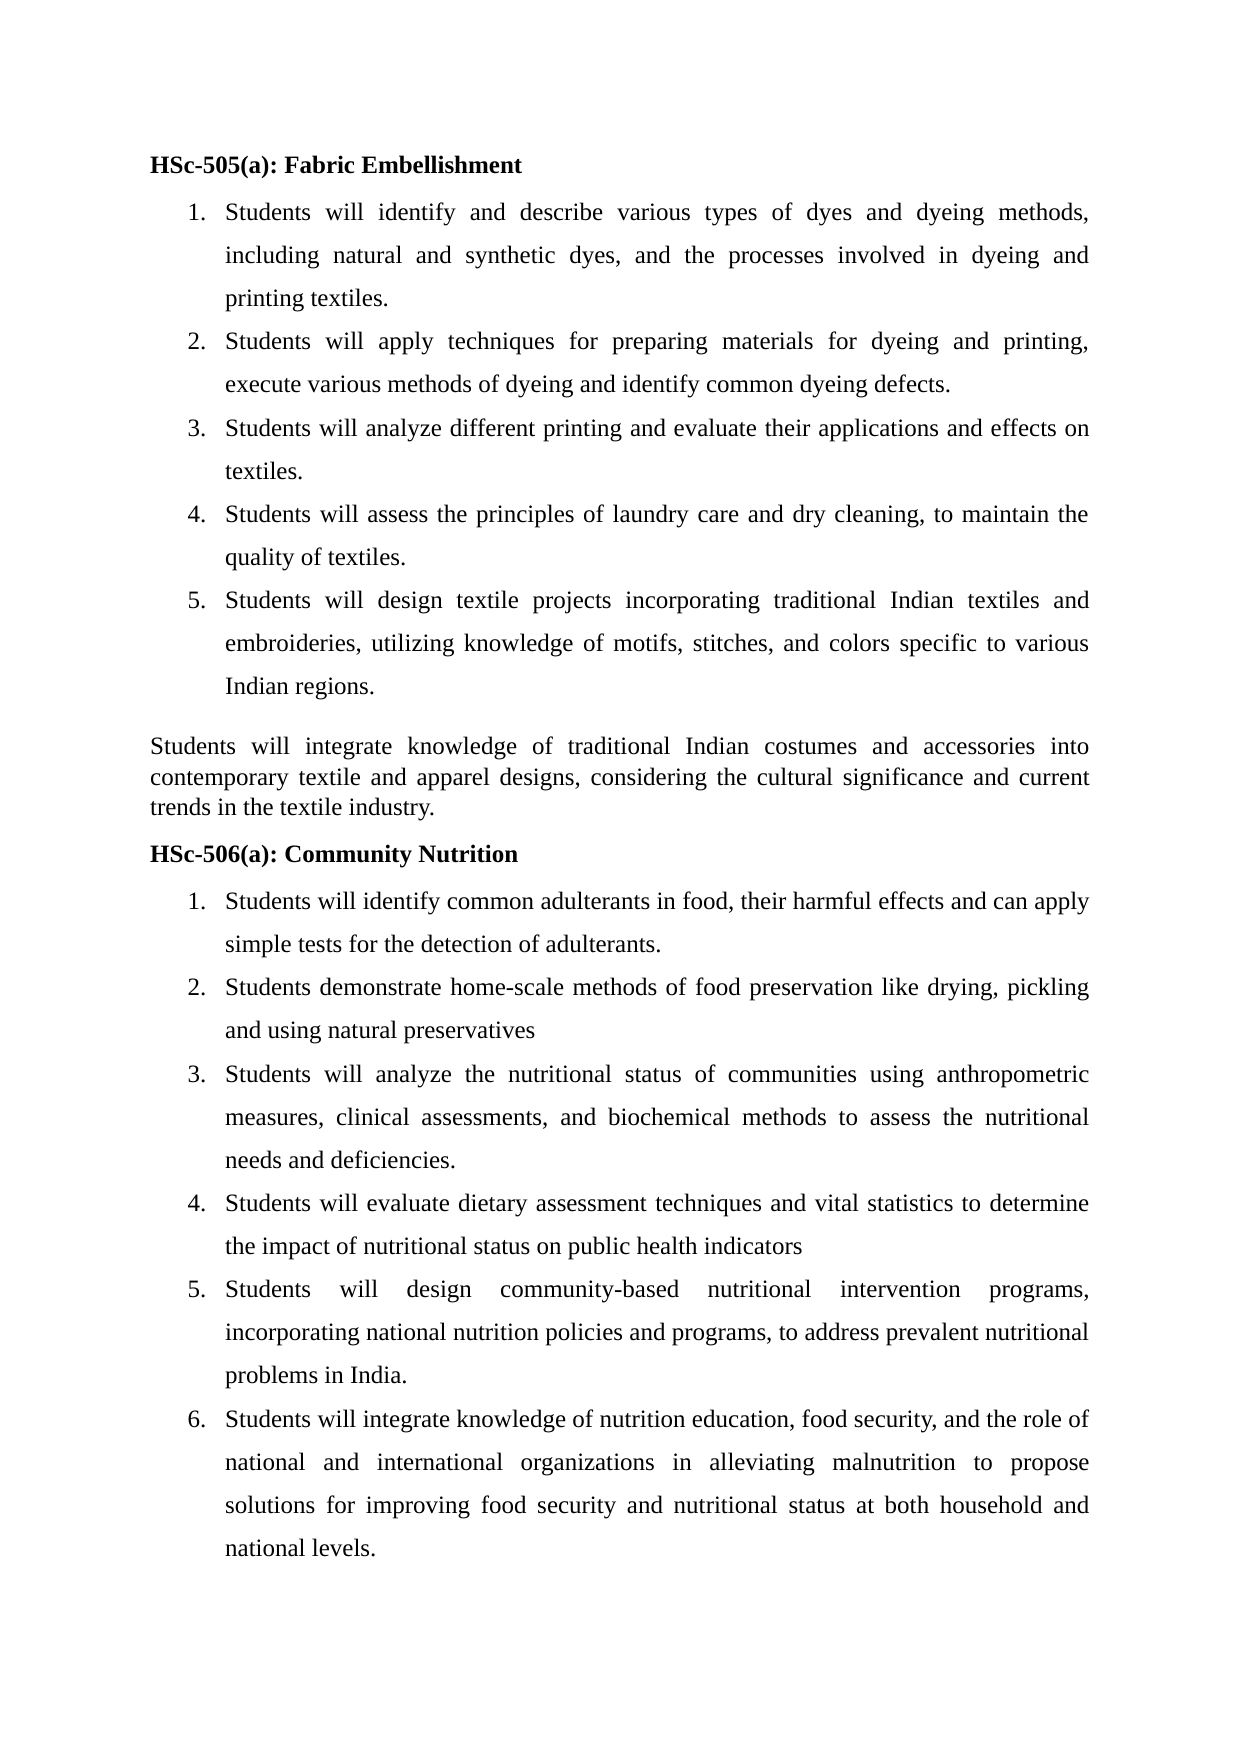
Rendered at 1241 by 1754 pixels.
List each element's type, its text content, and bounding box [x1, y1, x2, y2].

list Students will apply techniques for preparing materials for dyeing and printing, execute various methods of dyeing and identify common dyeing defects. [187, 326, 1090, 398]
list Students will analyze the nutritional status of communities using anthropometric measures, clinical assessments, and biochemical methods to assess the nutritional needs and deficiencies. [187, 1059, 1090, 1174]
list Students will evaluate dietary assessment techniques and vital statistics to determine the impact of nutritional status on public health indicators [187, 1188, 1090, 1260]
text HSc-506(a): Community Nutrition [150, 839, 1090, 868]
list Students will assess the principles of laundry care and dry cleaning, to maintain the quality of textiles. [187, 499, 1090, 571]
text HSc-505(a): Fabric Embellishment [150, 150, 1090, 179]
list Students will identify and describe various types of dyes and dyeing methods, including natural and synthetic dyes, and the processes involved in dyeing and printing textiles. [187, 197, 1090, 312]
list Students demonstrate home-scale methods of food preservation like drying, pickling and using natural preservatives [187, 972, 1090, 1044]
text Students will integrate knowledge of traditional Indian costumes and accessories into contemporary textile and apparel designs, considering the cultural significance and current trends in the textile industry. [150, 731, 1090, 821]
list Students will analyze different printing and evaluate their applications and effects on textiles. [187, 413, 1090, 484]
list Students will design textile projects incorporating traditional Indian textiles and embroideries, utilizing knowledge of motifs, stitches, and colors specific to various Indian regions. [187, 585, 1090, 700]
list Students will design community-based nutritional intervention programs, incorporating national nutrition policies and programs, to address prevalent nutritional problems in India. [187, 1274, 1090, 1389]
list Students will identify common adulterants in food, their harmful effects and can apply simple tests for the detection of adulterants. [187, 886, 1090, 958]
list Students will integrate knowledge of nutrition education, food security, and the role of national and international organizations in alleviating malnutrition to propose solutions for improving food security and nutritional status at both household and national levels. [187, 1404, 1090, 1562]
